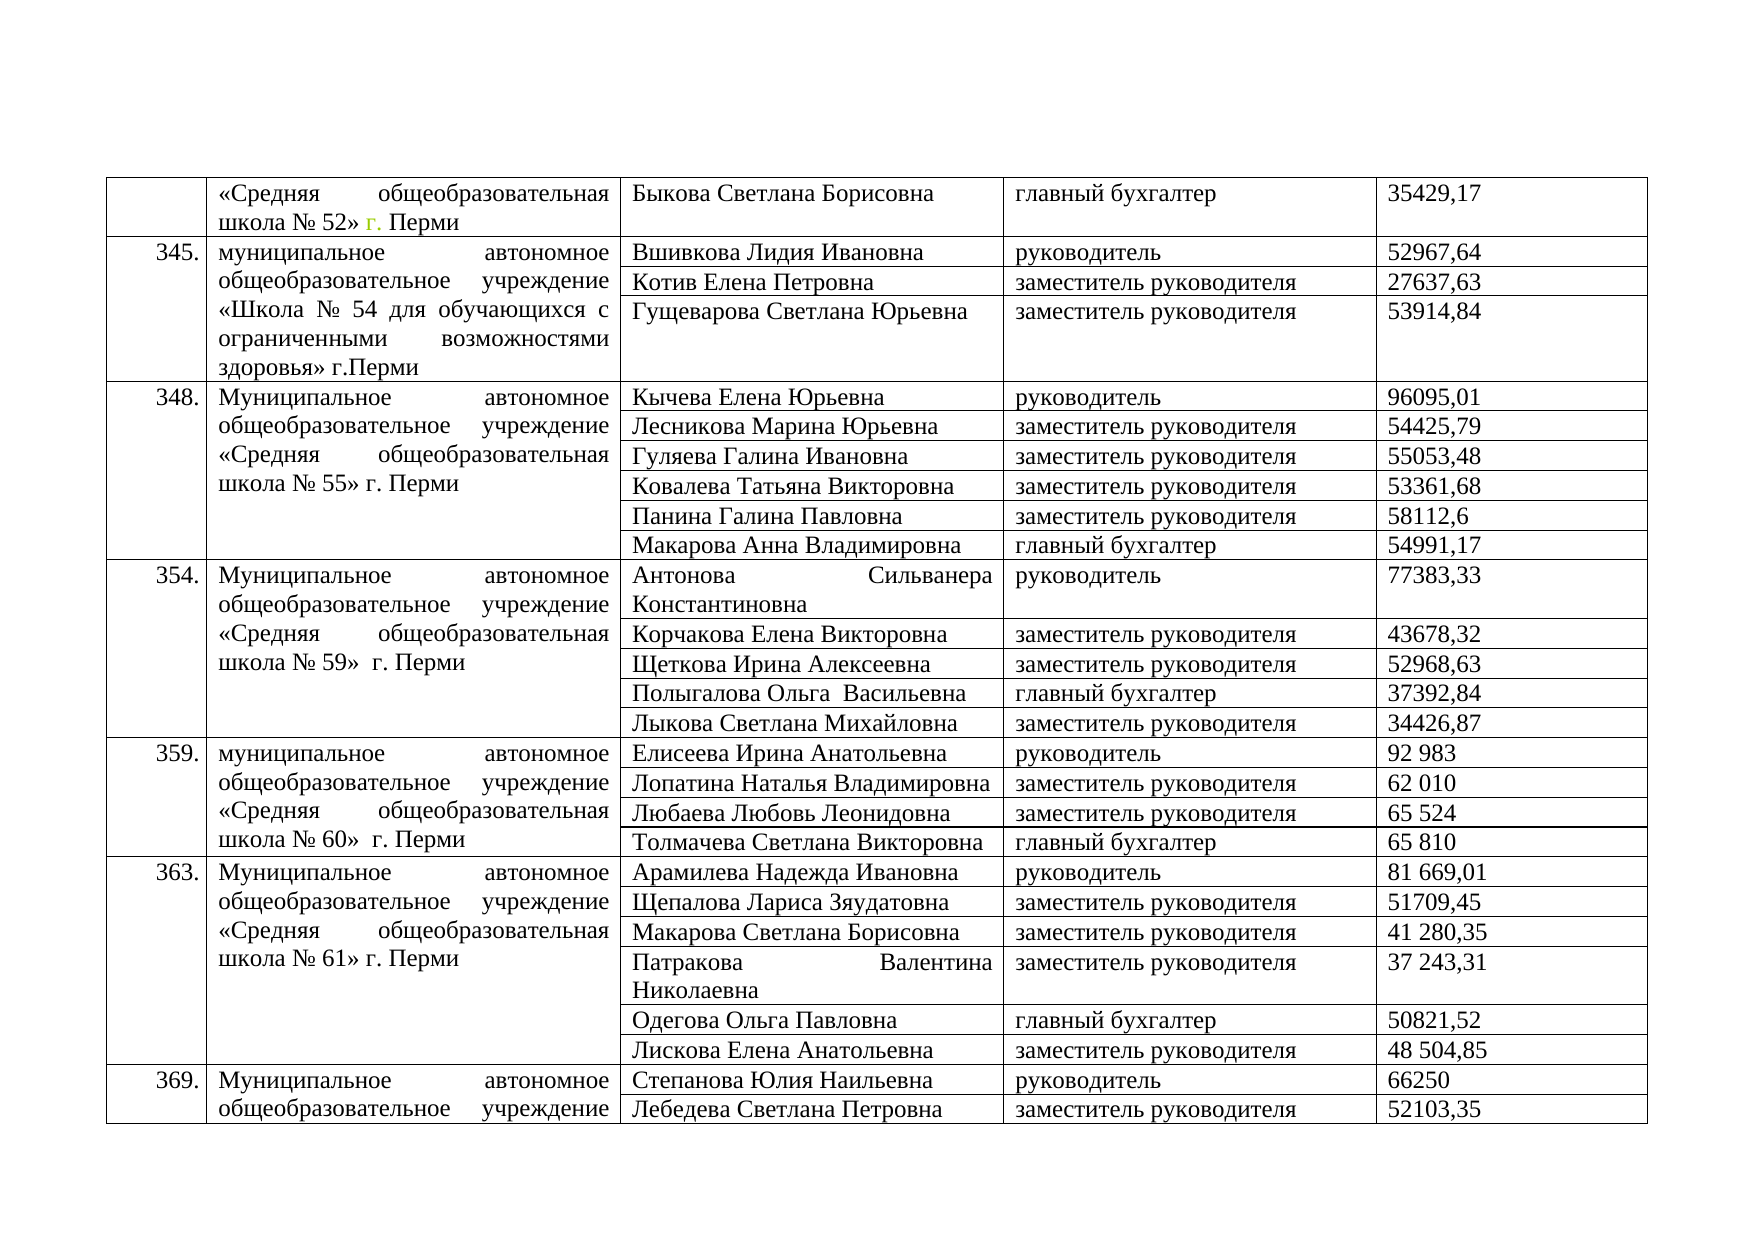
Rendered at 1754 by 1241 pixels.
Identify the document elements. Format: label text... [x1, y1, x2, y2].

table_cell заместитель руководителя [1004, 411, 1376, 440]
table_cell 52103,35 [1377, 1095, 1647, 1123]
table_cell заместитель руководителя [1004, 887, 1376, 916]
table_cell 35429,17 [1377, 178, 1647, 236]
table_cell Антонова Сильванера Константиновна [621, 560, 1003, 618]
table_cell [1004, 1095, 1376, 1123]
table_cell 48 504,85 [1377, 1035, 1647, 1064]
table_cell руководитель [1004, 1065, 1376, 1093]
table_cell 50821,52 [1377, 1005, 1647, 1034]
table_cell 54425,79 [1377, 411, 1647, 440]
table_cell Арамилева Надежда Ивановна [621, 857, 1003, 886]
table_cell руководитель [1004, 857, 1376, 886]
table_cell 58112,6 [1377, 501, 1647, 529]
table_cell 96095,01 [1377, 382, 1647, 410]
table_cell Толмачева Светлана Викторовна [621, 828, 1003, 856]
table_cell муниципальное автономное общеобразовательное учреждение «Средняя общеобразовательная школа № 60» г. Перми [207, 738, 620, 856]
table_cell заместитель руководителя [1004, 501, 1376, 529]
table_cell [107, 1065, 206, 1123]
table_cell заместитель руководителя [1004, 471, 1376, 500]
table_cell Муниципальное автономное общеобразовательное учреждение «Средняя общеобразовательная школа № 63» г. Перми [207, 1065, 620, 1123]
table_cell Лесникова Марина Юрьевна [621, 411, 1003, 440]
table_cell Одегова Ольга Павловна [621, 1005, 1003, 1034]
table_cell Гущеварова Светлана Юрьевна [621, 296, 1003, 381]
table_cell 77383,33 [1377, 560, 1647, 618]
table_cell заместитель руководителя [1004, 947, 1376, 1004]
table_cell [107, 560, 206, 737]
table_cell [107, 382, 206, 559]
table_cell заместитель руководителя [1004, 708, 1376, 737]
table_cell 65 524 [1377, 798, 1647, 826]
table_cell Кычева Елена Юрьевна [621, 382, 1003, 410]
table_cell Патракова Валентина Николаевна [621, 947, 1003, 1004]
table_cell 41 280,35 [1377, 917, 1647, 946]
table_cell Макарова Светлана Борисовна [621, 917, 1003, 946]
table_cell 66250 [1377, 1065, 1647, 1093]
table_cell 37392,84 [1377, 679, 1647, 707]
table_cell главный бухгалтер [1004, 679, 1376, 707]
table_cell руководитель [1004, 382, 1376, 410]
table_cell 52967,64 [1377, 237, 1647, 266]
table_cell 43678,32 [1377, 619, 1647, 648]
table_cell главный бухгалтер [1004, 531, 1376, 559]
table_cell Елисеева Ирина Анатольевна [621, 738, 1003, 767]
table_cell заместитель руководителя [1004, 619, 1376, 648]
table_cell 81 669,01 [1377, 857, 1647, 886]
table_cell Котив Елена Петровна [621, 267, 1003, 295]
table_cell Щепалова Лариса Зяудатовна [621, 887, 1003, 916]
table_cell [107, 237, 206, 381]
table_cell заместитель руководителя [1004, 267, 1376, 295]
table_cell заместитель руководителя [1004, 798, 1376, 826]
table_cell заместитель руководителя [1004, 1035, 1376, 1064]
table_cell Лискова Елена Анатольевна [621, 1035, 1003, 1064]
table_cell 53914,84 [1377, 296, 1647, 381]
table_cell Лыкова Светлана Михайловна [621, 708, 1003, 737]
table_cell 62 010 [1377, 768, 1647, 797]
table_cell Муниципальное автономное общеобразовательное учреждение «Средняя общеобразовательная школа № 61» г. Перми [207, 857, 620, 1064]
table_cell Любаева Любовь Леонидовна [621, 798, 1003, 826]
table_cell [107, 738, 206, 856]
table_cell Степанова Юлия Наильевна [621, 1065, 1003, 1093]
table_cell [107, 857, 206, 1064]
table_cell 34426,87 [1377, 708, 1647, 737]
table_cell 65 810 [1377, 828, 1647, 856]
table_cell Ковалева Татьяна Викторовна [621, 471, 1003, 500]
table_cell Корчакова Елена Викторовна [621, 619, 1003, 648]
table_cell 54991,17 [1377, 531, 1647, 559]
table_cell главный бухгалтер [1004, 1005, 1376, 1034]
table_cell 27637,63 [1377, 267, 1647, 295]
table_cell муниципальное автономное общеобразовательное учреждение «Школа № 54 для обучающихся с ограниченными возможностями здоровья» г.Перми [207, 237, 620, 381]
table_cell Вшивкова Лидия Ивановна [621, 237, 1003, 266]
table_cell руководитель [1004, 560, 1376, 618]
table_cell Щеткова Ирина Алексеевна [621, 649, 1003, 677]
table_cell 92 983 [1377, 738, 1647, 767]
table_cell заместитель руководителя [1004, 296, 1376, 381]
table_cell Полыгалова Ольга Васильевна [621, 679, 1003, 707]
table_cell заместитель руководителя [1004, 917, 1376, 946]
table_cell 55053,48 [1377, 441, 1647, 470]
table_cell 37 243,31 [1377, 947, 1647, 1004]
table_cell заместитель руководителя [1004, 649, 1376, 677]
table_cell заместитель руководителя [1004, 441, 1376, 470]
table_cell руководитель [1004, 738, 1376, 767]
table_cell Гуляева Галина Ивановна [621, 441, 1003, 470]
table_cell Лопатина Наталья Владимировна [621, 768, 1003, 797]
table_cell 51709,45 [1377, 887, 1647, 916]
table_cell главный бухгалтер [1004, 828, 1376, 856]
table_cell Муниципальное автономное общеобразовательное учреждение «Средняя общеобразовательная школа № 55» г. Перми [207, 382, 620, 559]
table_cell 53361,68 [1377, 471, 1647, 500]
table_cell Быкова Светлана Борисовна [621, 178, 1003, 236]
table_cell 52968,63 [1377, 649, 1647, 677]
table_cell главный бухгалтер [1004, 178, 1376, 236]
table_cell Макарова Анна Владимировна [621, 531, 1003, 559]
table_cell Лебедева Светлана Петровна [621, 1095, 1003, 1123]
table_cell Муниципальное автономное общеобразовательное учреждение «Средняя общеобразовательная школа № 59» г. Перми [207, 560, 620, 737]
table_cell заместитель руководителя [1004, 768, 1376, 797]
table_cell руководитель [1004, 237, 1376, 266]
table_cell Панина Галина Павловна [621, 501, 1003, 529]
